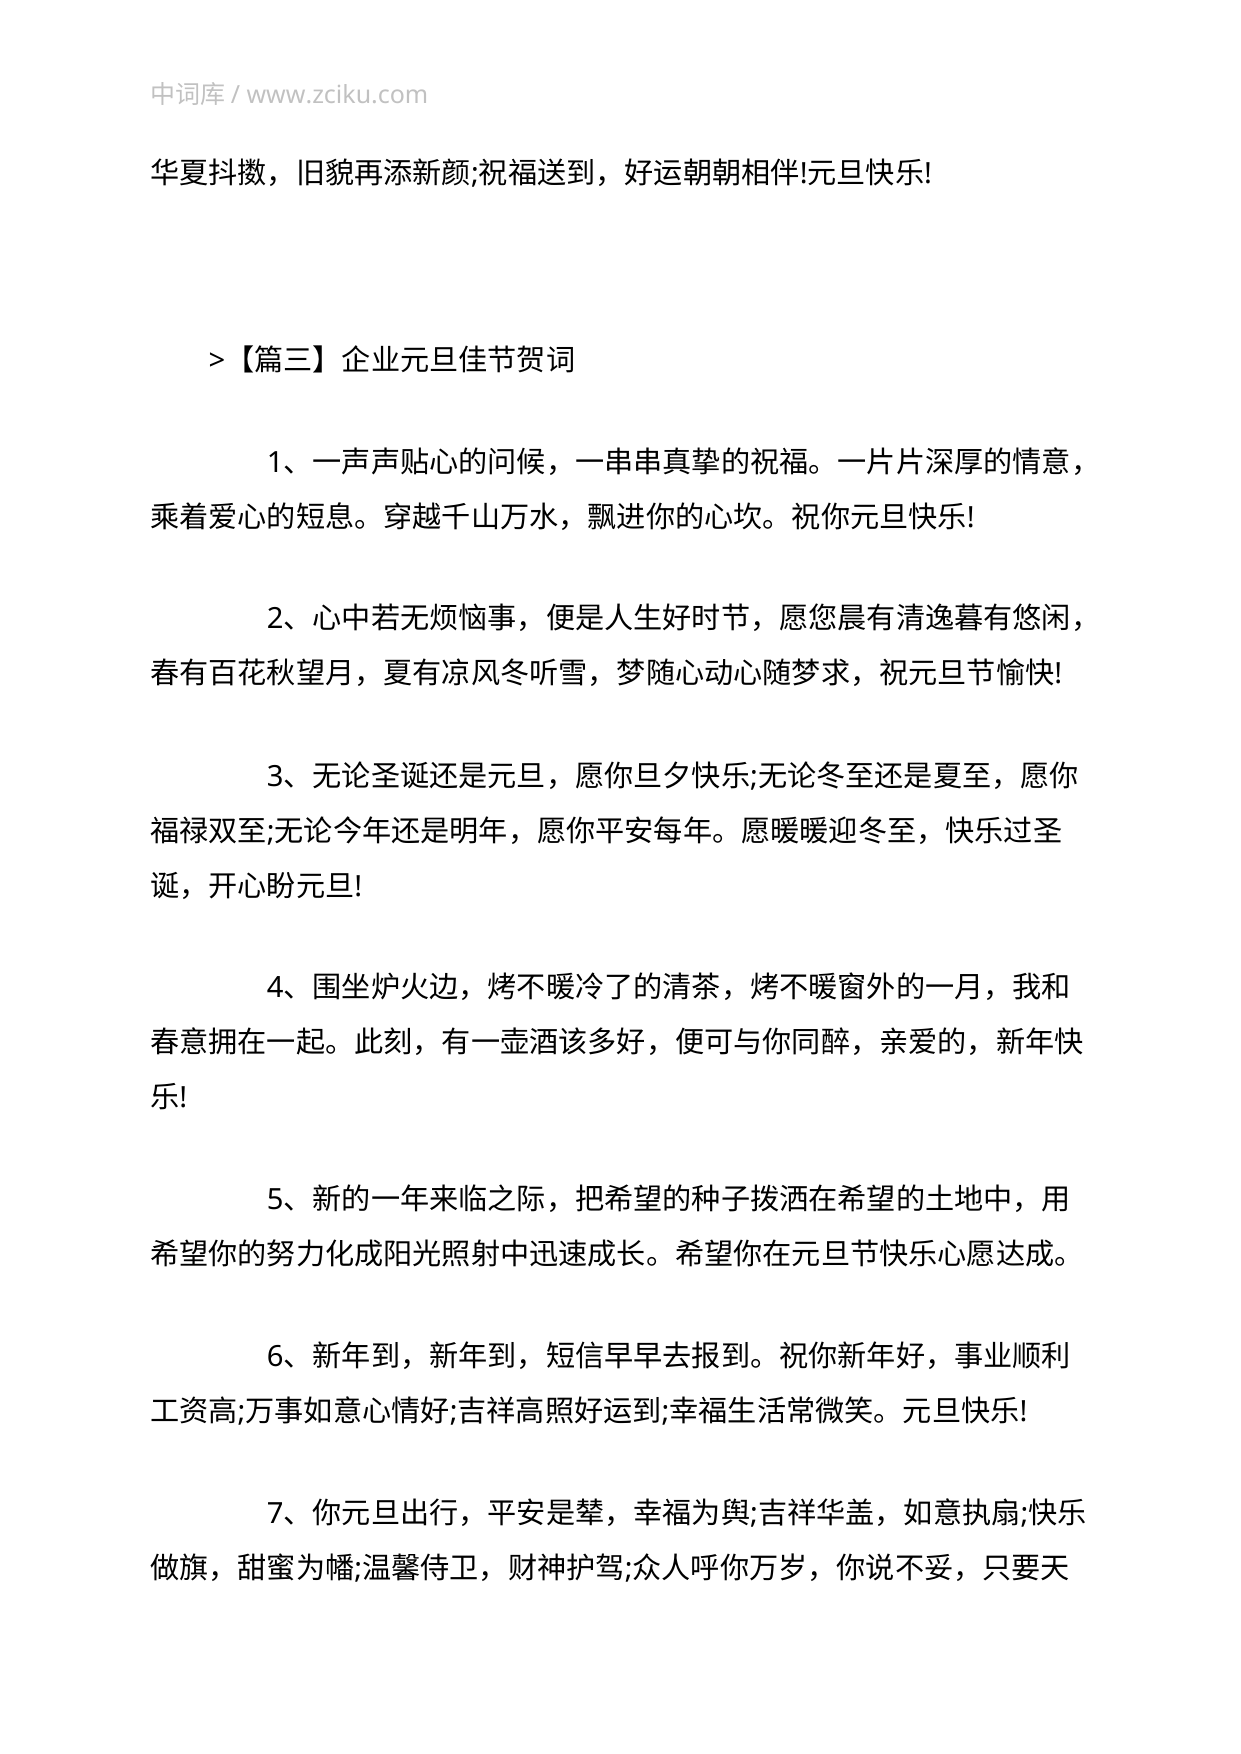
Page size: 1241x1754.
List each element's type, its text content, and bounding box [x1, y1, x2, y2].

text 5、新的一年来临之际，把希望的种子拨洒在希望的土地中，用希望你的努力化成阳光照射中迅速成长。希望你在元旦节快乐心愿达成。 [150, 1176, 1090, 1273]
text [150, 150, 1090, 192]
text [150, 1490, 1090, 1587]
text 2、心中若无烦恼事，便是人生好时节，愿您晨有清逸暮有悠闲，春有百花秋望月，夏有凉风冬听雪，梦随心动心随梦求，祝元旦节愉快! [150, 595, 1090, 692]
text 3、无论圣诞还是元旦，愿你旦夕快乐;无论冬至还是夏至，愿你福禄双至;无论今年还是明年，愿你平安每年。愿暖暖迎冬至，快乐过圣诞，开心盼元旦! [150, 752, 1090, 904]
text 1、一声声贴心的问候，一串串真挚的祝福。一片片深厚的情意，乘着爱心的短息。穿越千山万水，飘进你的心坎。祝你元旦快乐! [150, 438, 1090, 536]
text 6、新年到，新年到，短信早早去报到。祝你新年好，事业顺利工资高;万事如意心情好;吉祥高照好运到;幸福生活常微笑。元旦快乐! [150, 1333, 1090, 1430]
text 4、围坐炉火边，烤不暖冷了的清茶，烤不暖窗外的一月，我和春意拥在一起。此刻，有一壶酒该多好，便可与你同醉，亲爱的，新年快乐! [150, 964, 1090, 1116]
text >【篇三】企业元旦佳节贺词 [150, 336, 1090, 378]
